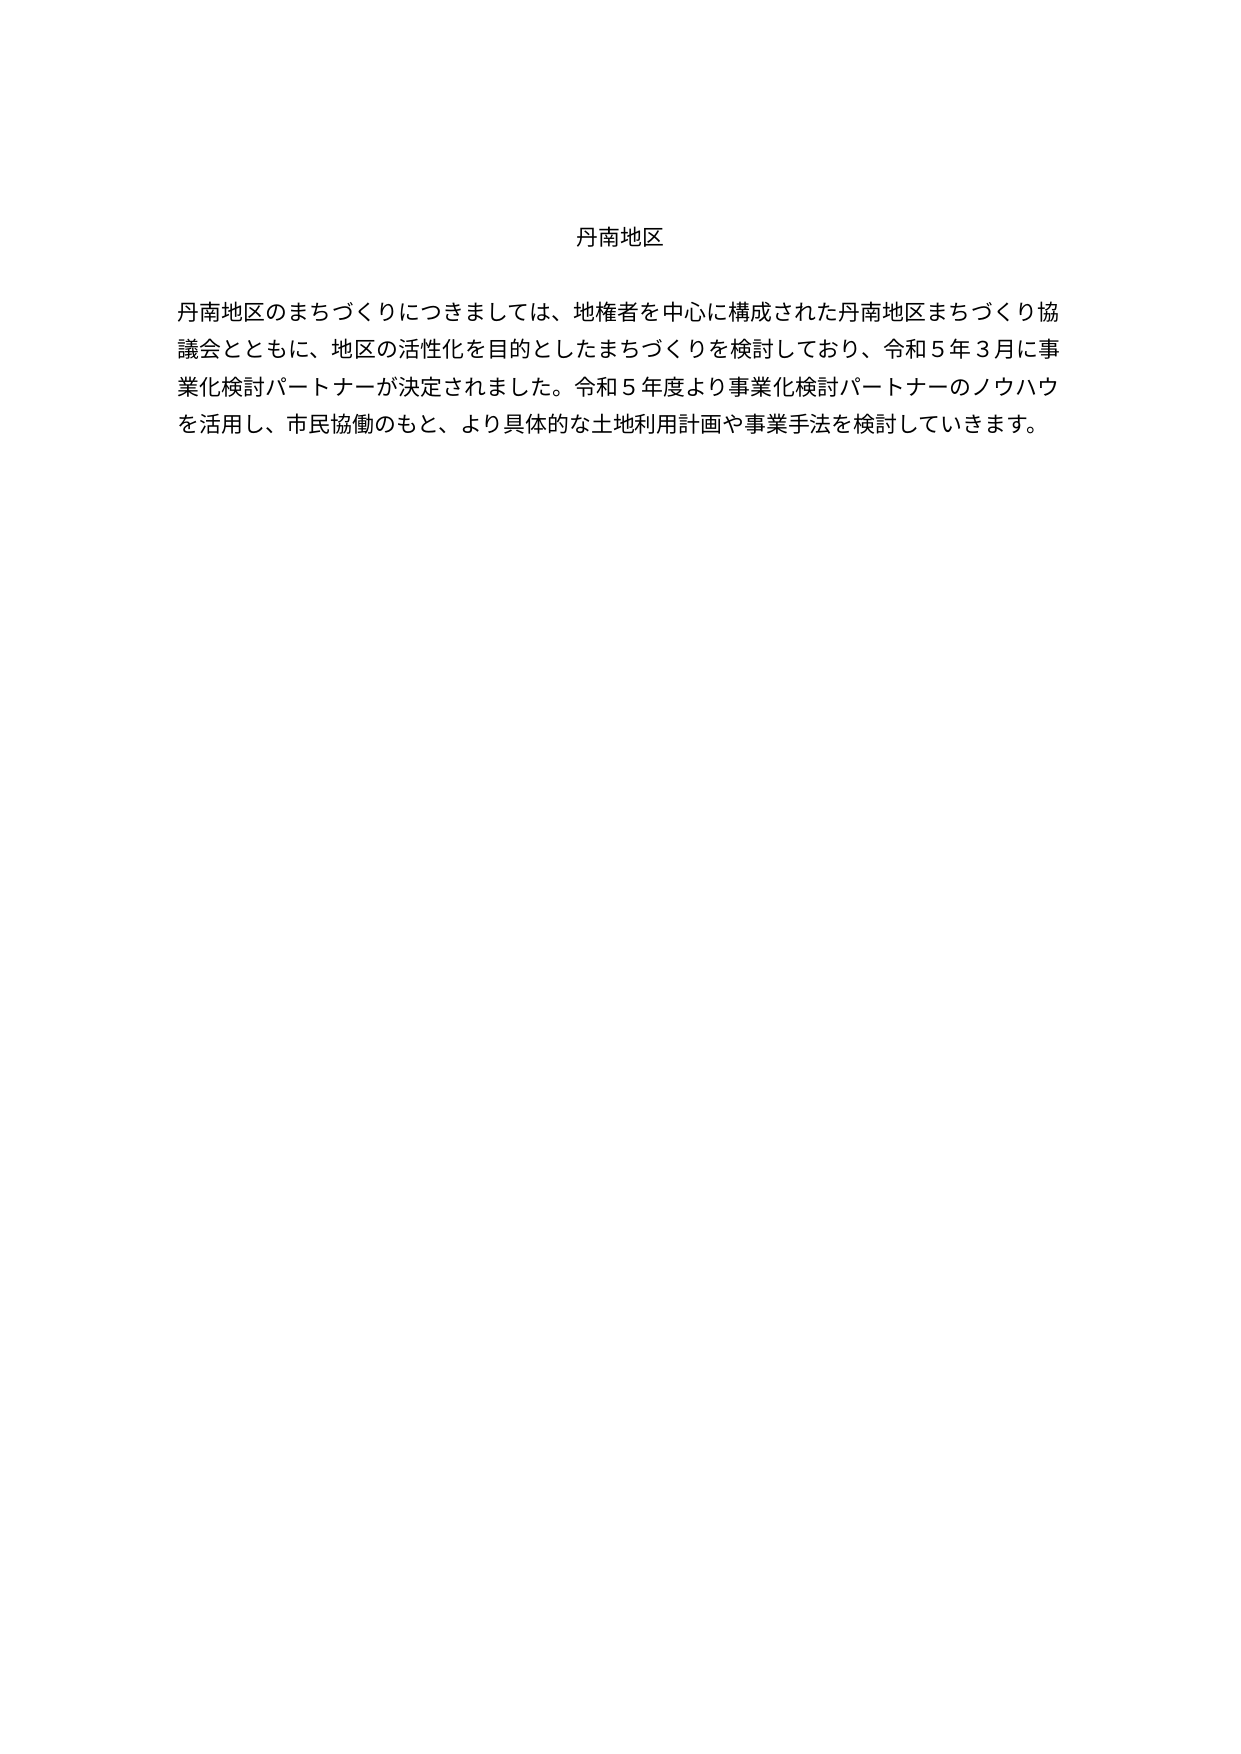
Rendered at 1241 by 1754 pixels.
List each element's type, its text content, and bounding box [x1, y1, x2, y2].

text 丹南地区のまちづくりにつきましては、地権者を中心に構成された丹南地区まちづくり協議会とともに、地区の活性化を目的としたまちづくりを検討しており、令和５年３月に事業化検討パートナーが決定されました。令和５年度より事業化検討パートナーのノウハウを活用し、市民協働のもと、より具体的な土地利用計画や事業手法を検討していきます。 [177, 292, 1063, 442]
text 丹南地区 [177, 217, 1063, 254]
